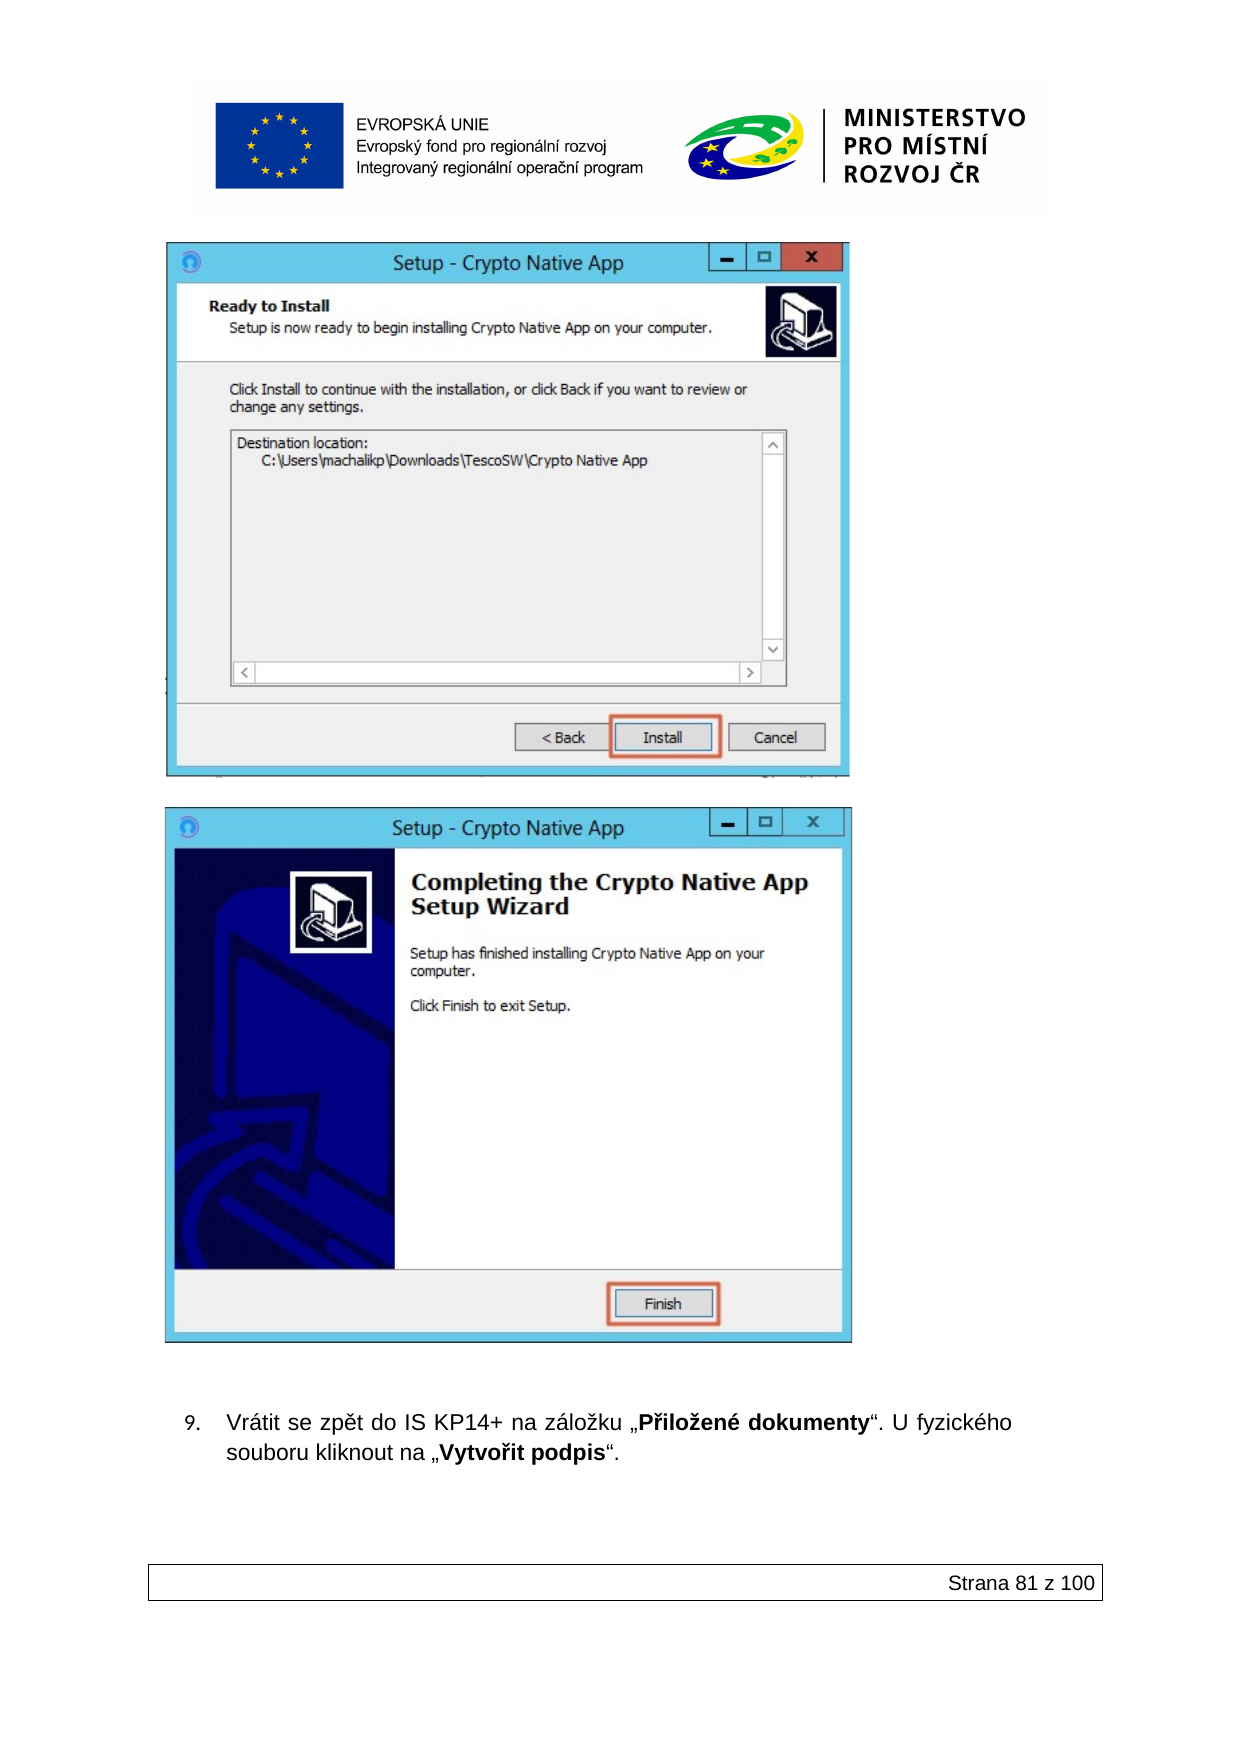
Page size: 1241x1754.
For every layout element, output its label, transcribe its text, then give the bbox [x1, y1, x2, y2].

picture [165, 242, 850, 778]
list Vrátit se zpět do IS KP14+ na záložku „Přiložené dokumenty“. U fyzického souboru kliknout na „Vytvořit podpis“. [183, 1408, 1012, 1466]
picture [164, 807, 853, 1343]
picture [187, 73, 1053, 217]
